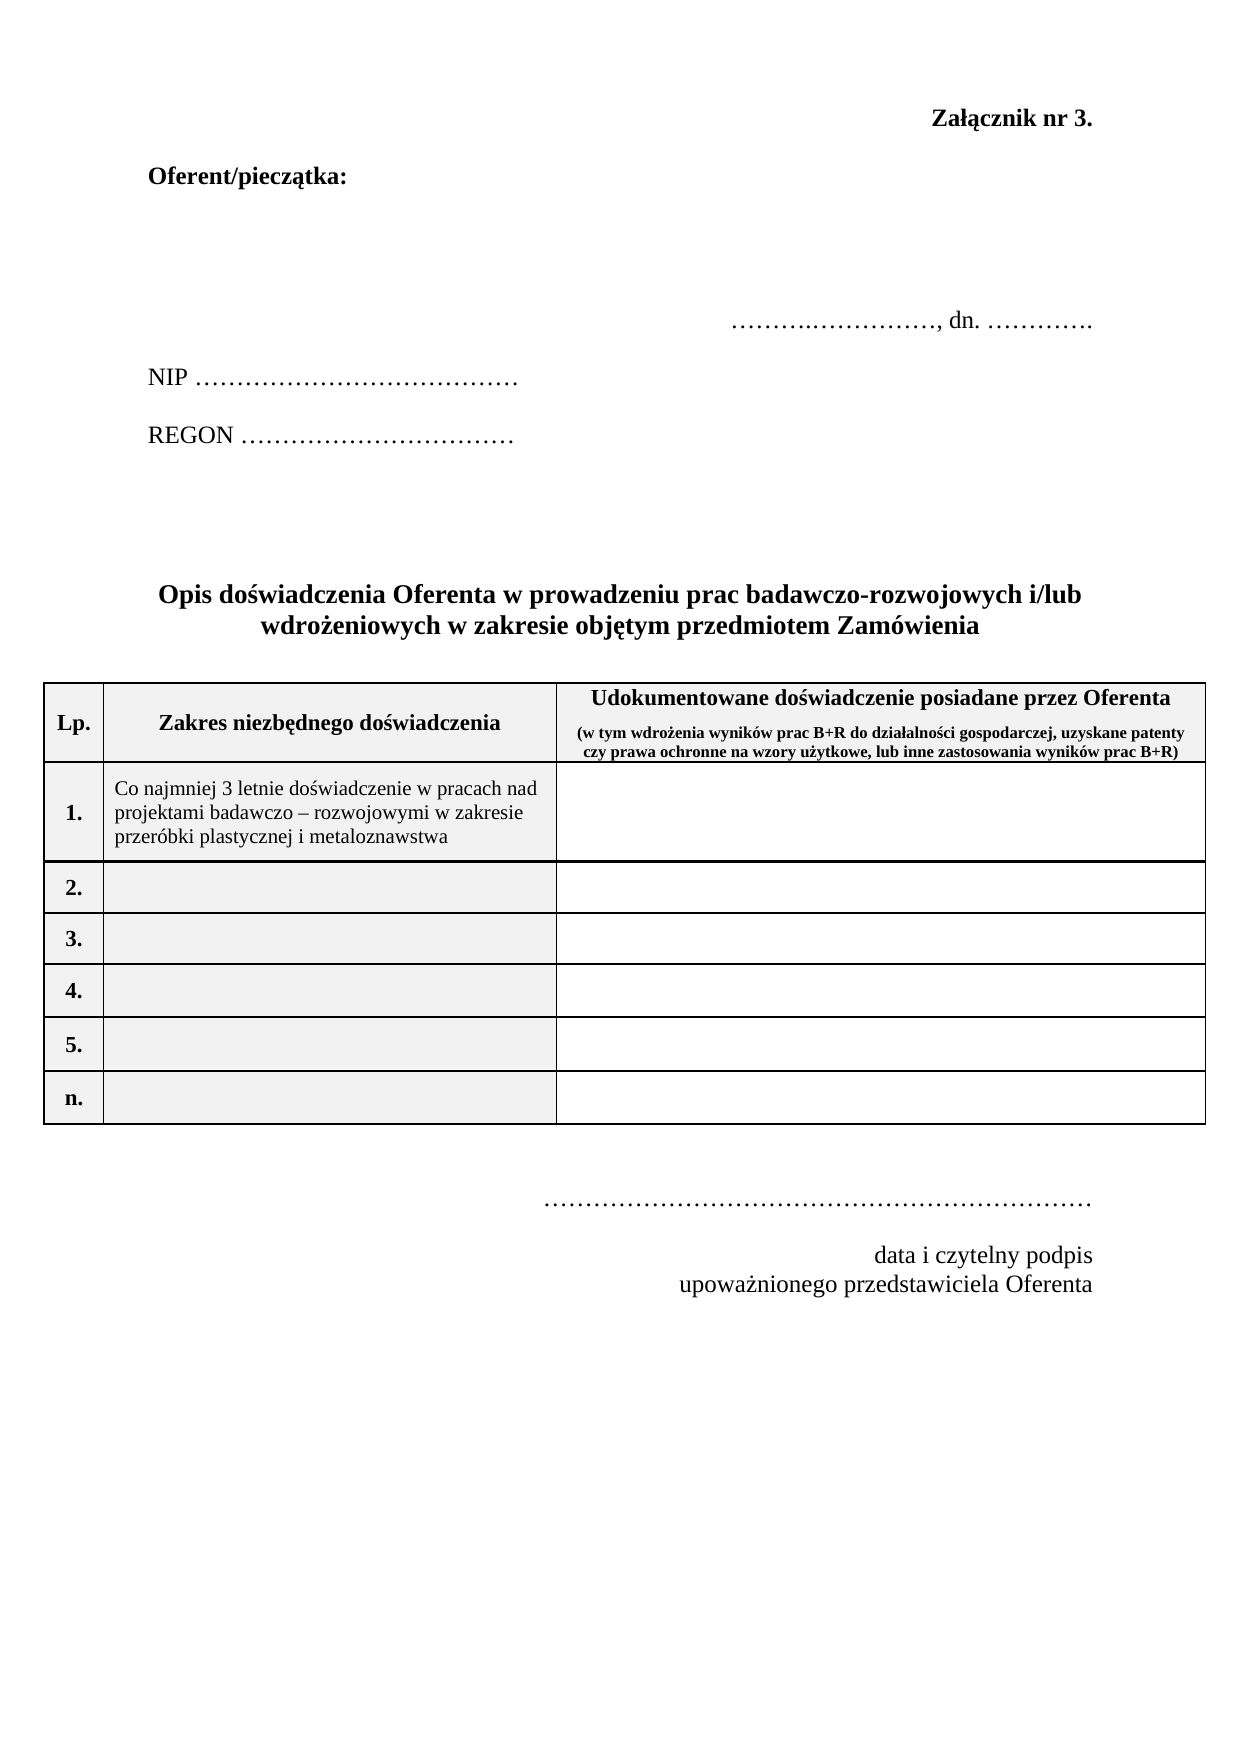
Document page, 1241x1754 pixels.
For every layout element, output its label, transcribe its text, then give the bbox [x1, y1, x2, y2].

table_cell [557, 863, 1205, 912]
text Oferent/pieczątka: [148, 161, 1093, 190]
text upoważnionego przedstawiciela Oferenta [148, 1269, 1093, 1298]
table_cell [104, 1072, 556, 1123]
text REGON …………………………… [148, 420, 1093, 448]
text NIP ………………………………… [148, 362, 1093, 391]
table_cell 2. [45, 863, 103, 912]
text Załącznik nr 3. [148, 103, 1093, 132]
table_header Lp. [45, 684, 103, 761]
text Opis doświadczenia Oferenta w prowadzeniu prac badawczo-rozwojowych i/lub wdrożeniowych w zakresie objętym przedmiotem Zamówienia [148, 578, 1093, 641]
table_cell [557, 1072, 1205, 1123]
text ………………………………………………………… [148, 1183, 1093, 1211]
table_cell [104, 914, 556, 963]
table_cell [104, 965, 556, 1016]
text data i czytelny podpis [148, 1240, 1093, 1269]
table_header Zakres niezbędnego doświadczenia [104, 684, 556, 761]
table_cell [104, 1018, 556, 1069]
table_header Udokumentowane doświadczenie posiadane przez Oferenta (w tym wdrożenia wyników prac B+R do działalności gospodarczej, uzyskane patenty czy prawa ochronne na wzory użytkowe, lub inne zastosowania wyników prac B+R) [557, 684, 1205, 761]
table_cell 1. [45, 763, 103, 860]
table_cell [557, 763, 1205, 860]
text ……….……………, dn. …………. [148, 305, 1093, 333]
table_cell Co najmniej 3 letnie doświadczenie w pracach nad projektami badawczo – rozwojowymi w zakresie przeróbki plastycznej i metaloznawstwa [104, 763, 556, 860]
table_cell 4. [45, 965, 103, 1016]
table_cell [557, 914, 1205, 963]
table_cell n. [45, 1072, 103, 1123]
table_cell [557, 1018, 1205, 1069]
table_cell 5. [45, 1018, 103, 1069]
table_cell [104, 863, 556, 912]
table_cell [557, 965, 1205, 1016]
table_cell 3. [45, 914, 103, 963]
